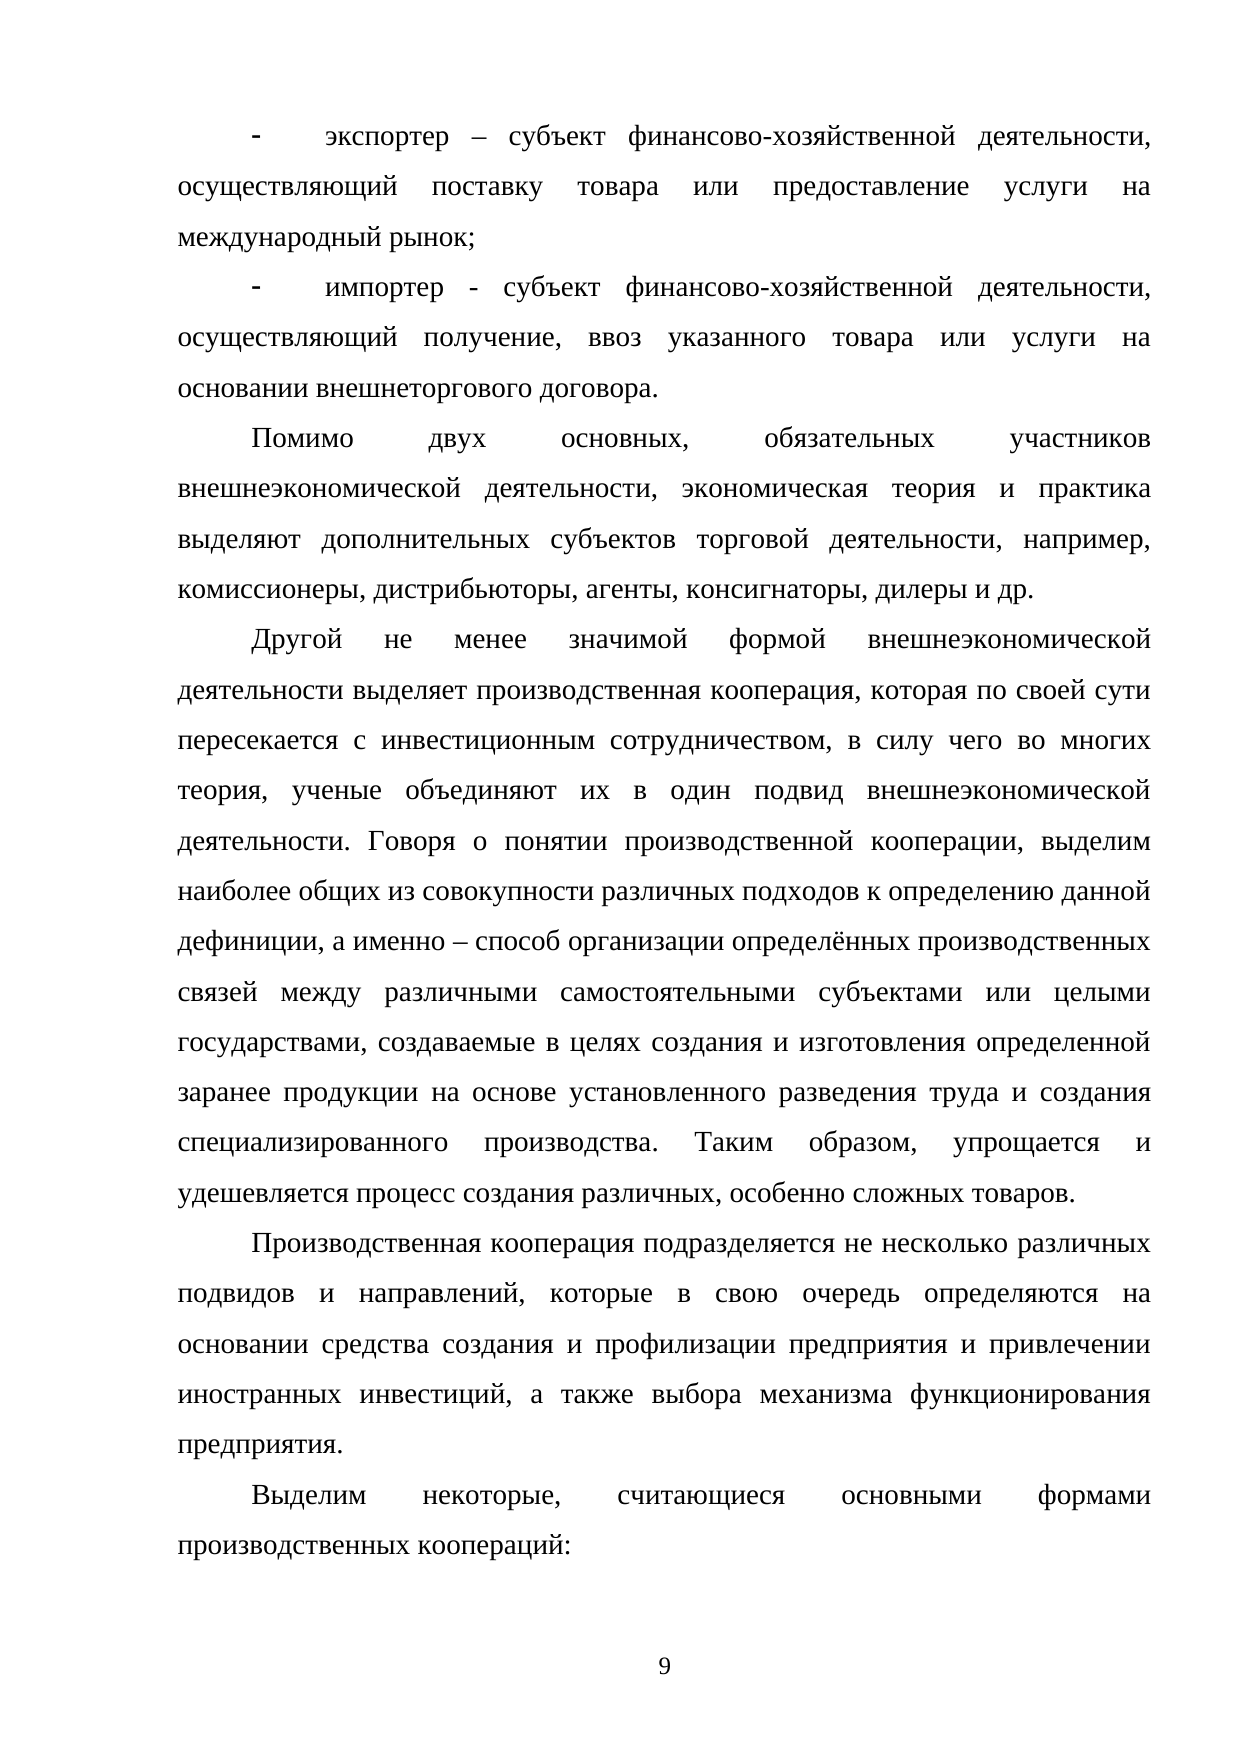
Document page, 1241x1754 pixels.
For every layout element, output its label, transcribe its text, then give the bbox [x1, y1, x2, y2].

list Производственная кооперация подразделяется не несколько различных подвидов и направлений, которые в свою очередь определяются на основании средства создания и профилизации предприятия и привлечении иностранных инвестиций, а также выбора механизма функционирования предприятия. [177, 1225, 1152, 1460]
list Другой не менее значимой формой внешнеэкономической деятельности выделяет производственная кооперация, которая по своей сути пересекается с инвестиционным сотрудничеством, в силу чего во многих теория, ученые объединяют их в один подвид внешнеэкономической деятельности. Говоря о понятии производственной кооперации, выделим наиболее общих из совокупности различных подходов к определению данной дефиниции, а именно – способ организации определённых производственных связей между различными самостоятельными субъектами или целыми государствами, создаваемые в целях создания и изготовления определенной заранее продукции на основе установленного разведения труда и создания специализированного производства. Таким образом, упрощается и удешевляется процесс создания различных, особенно сложных товаров. [177, 621, 1152, 1208]
list Выделим некоторые, считающиеся основными формами производственных коопераций: [177, 1477, 1152, 1561]
list экспортер – субъект финансово-хозяйственной деятельности, осуществляющий поставку товара или предоставление услуги на международный рынок; [177, 118, 1152, 252]
text Помимо двух основных, обязательных участников внешнеэкономической деятельности, экономическая теория и практика выделяют дополнительных субъектов торговой деятельности, например, комиссионеры, дистрибьюторы, агенты, консигнаторы, дилеры и др. [177, 420, 1152, 605]
list импортер - субъект финансово-хозяйственной деятельности, осуществляющий получение, ввоз указанного товара или услуги на основании внешнеторгового договора. [177, 269, 1152, 403]
